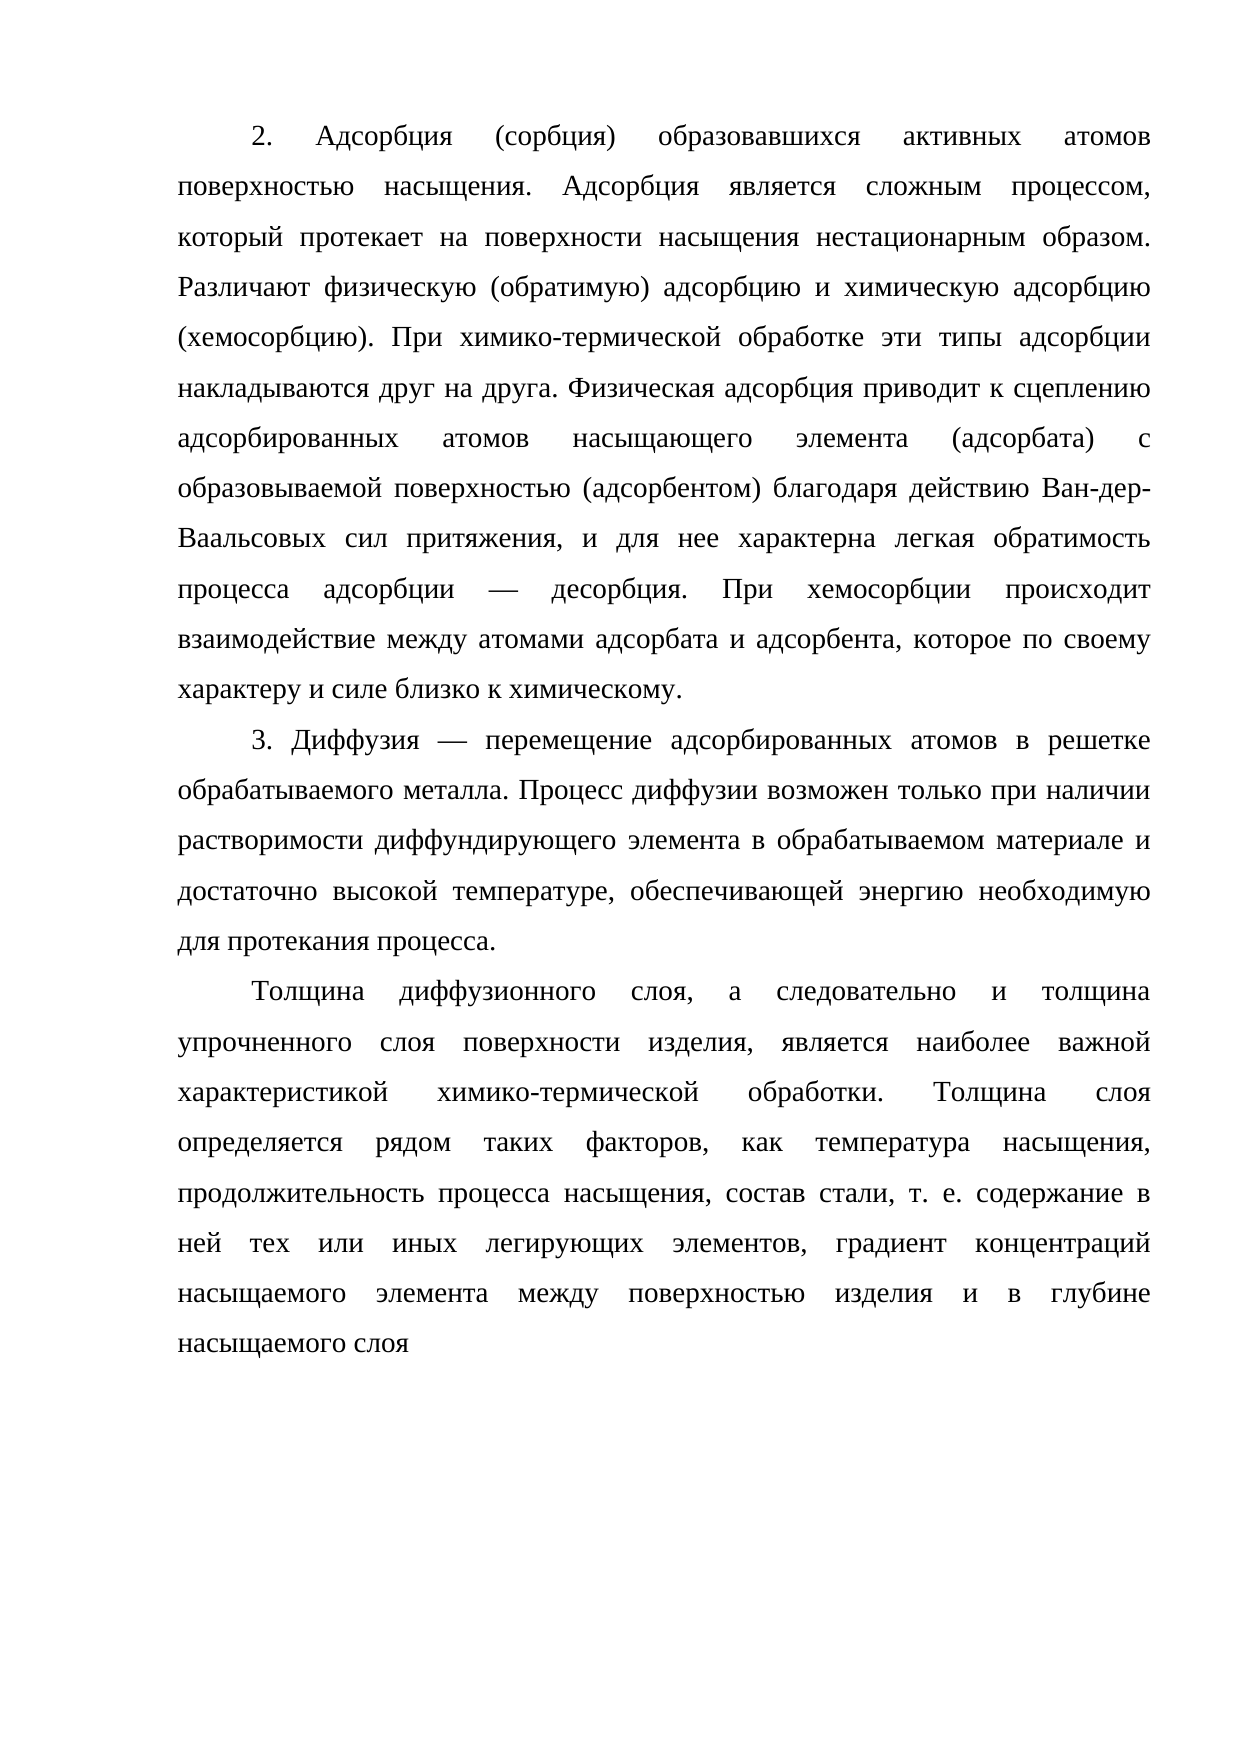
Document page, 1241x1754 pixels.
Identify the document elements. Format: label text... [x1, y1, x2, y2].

text 3. Диффузия — перемещение адсорбированных атомов в решетке обрабатываемого металла. Процесс диффузии возможен только при наличии растворимости диффундирующего элемента в обрабатываемом материале и достаточно высокой температуре, обеспечивающей энергию необходимую для протекания процесса. [177, 722, 1152, 957]
text Толщина диффузионного слоя, а следовательно и толщина упрочненного слоя поверхности изделия, является наиболее важной характеристикой химико-термической обработки. Толщина слоя определяется рядом таких факторов, как температура насыщения, продолжительность процесса насыщения, состав стали, т. е. содержание в ней тех или иных легирующих элементов, градиент концентраций насыщаемого элемента между поверхностью изделия и в глубине насыщаемого слоя [177, 973, 1152, 1359]
text 2. Адсорбция (сорбция) образовавшихся активных атомов поверхностью насыщения. Адсорбция является сложным процессом, который протекает на поверхности насыщения нестационарным образом. Различают физическую (обратимую) адсорбцию и химическую адсорбцию (хемосорбцию). При химико-термической обработке эти типы адсорбции накладываются друг на друга. Физическая адсорбция приводит к сцеплению адсорбированных атомов насыщающего элемента (адсорбата) с образовываемой поверхностью (адсорбентом) благодаря действию Ван-дер-Ваальсовых сил притяжения, и для нее характерна легкая обратимость процесса адсорбции — десорбция. При хемосорбции происходит взаимодействие между атомами адсорбата и адсорбента, которое по своему характеру и силе близко к химическому. [177, 118, 1152, 705]
